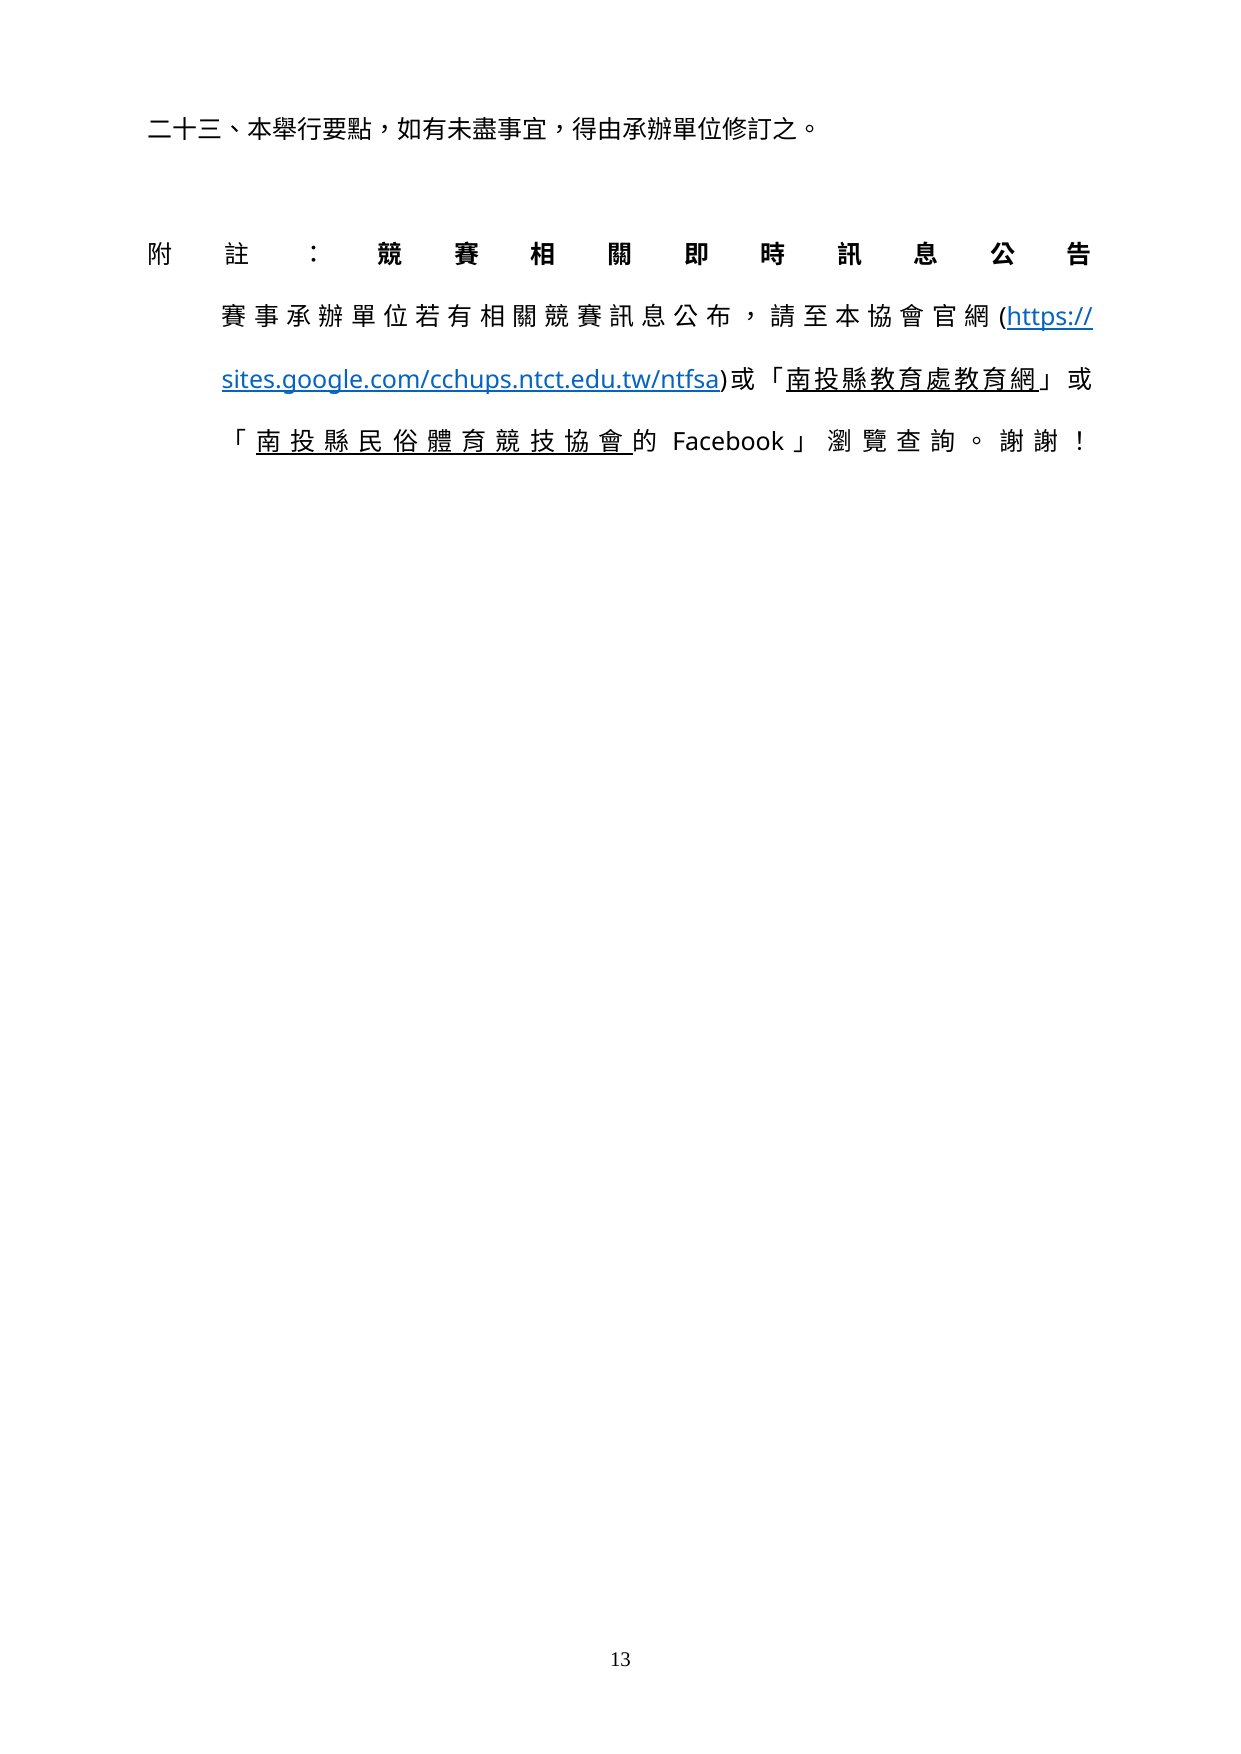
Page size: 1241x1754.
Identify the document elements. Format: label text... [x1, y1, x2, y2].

text 附註：競賽相關即時訊息公告 [148, 221, 1092, 284]
text 二十三、本舉行要點，如有未盡事宜，得由承辦單位修訂之。 [148, 96, 1092, 159]
text 賽事承辦單位若有相關競賽訊息公布，請至本協會官網(https://sites.google.com/cchups.ntct.edu.tw/ntfsa)或「南投縣教育處教育網」或「南投縣民俗體育競技協會的Facebook」瀏覽查詢。謝謝！ [221, 284, 1092, 471]
